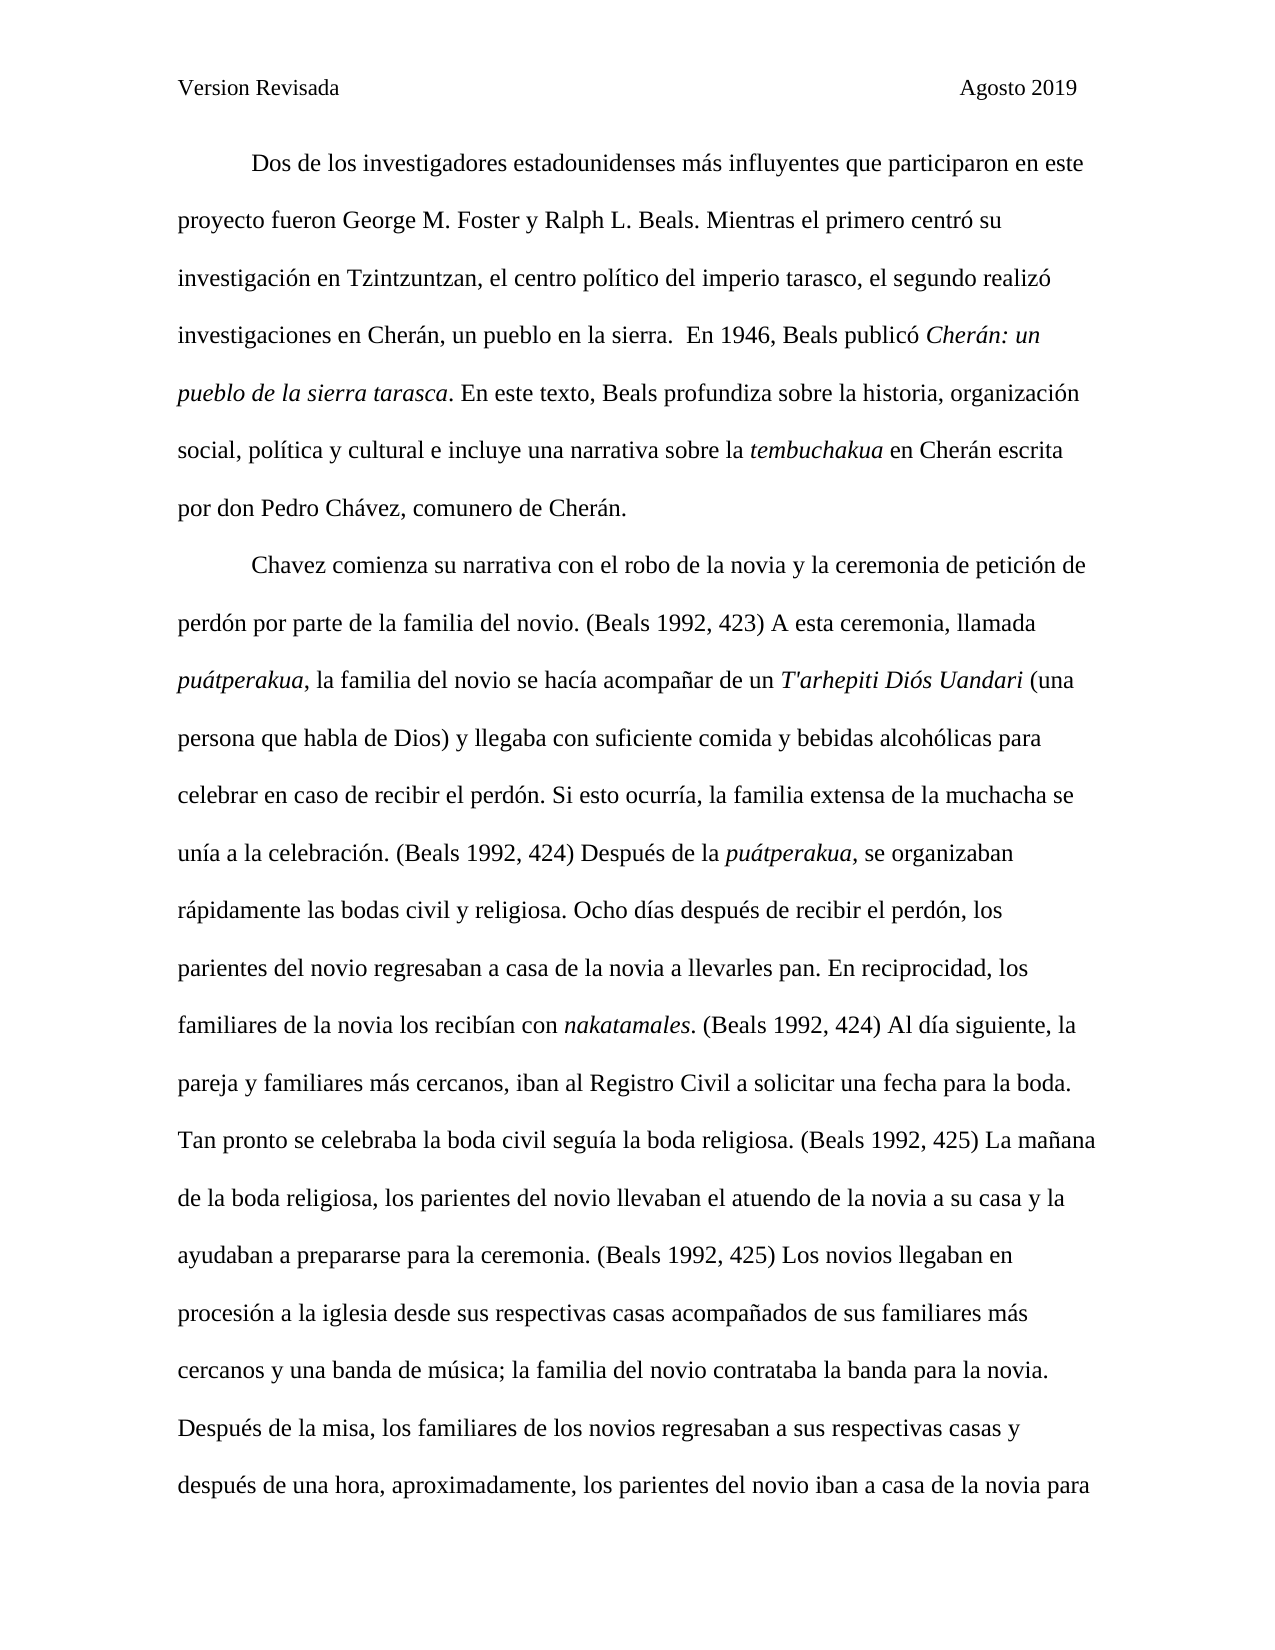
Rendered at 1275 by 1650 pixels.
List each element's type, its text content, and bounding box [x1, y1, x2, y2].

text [177, 550, 1098, 1499]
text Dos de los investigadores estadounidenses más influyentes que participaron en este proyecto fueron George M. Foster y Ralph L. Beals. Mientras el primero centró su investigación en Tzintzuntzan, el centro político del imperio tarasco, el segundo realizó investigaciones en Cherán, un pueblo en la sierra. En 1946, Beals publicó Cherán: un pueblo de la sierra tarasca. En este texto, Beals profundiza sobre la historia, organización social, política y cultural e incluye una narrativa sobre la tembuchakua en Cherán escrita por don Pedro Chávez, comunero de Cherán. [177, 148, 1098, 521]
